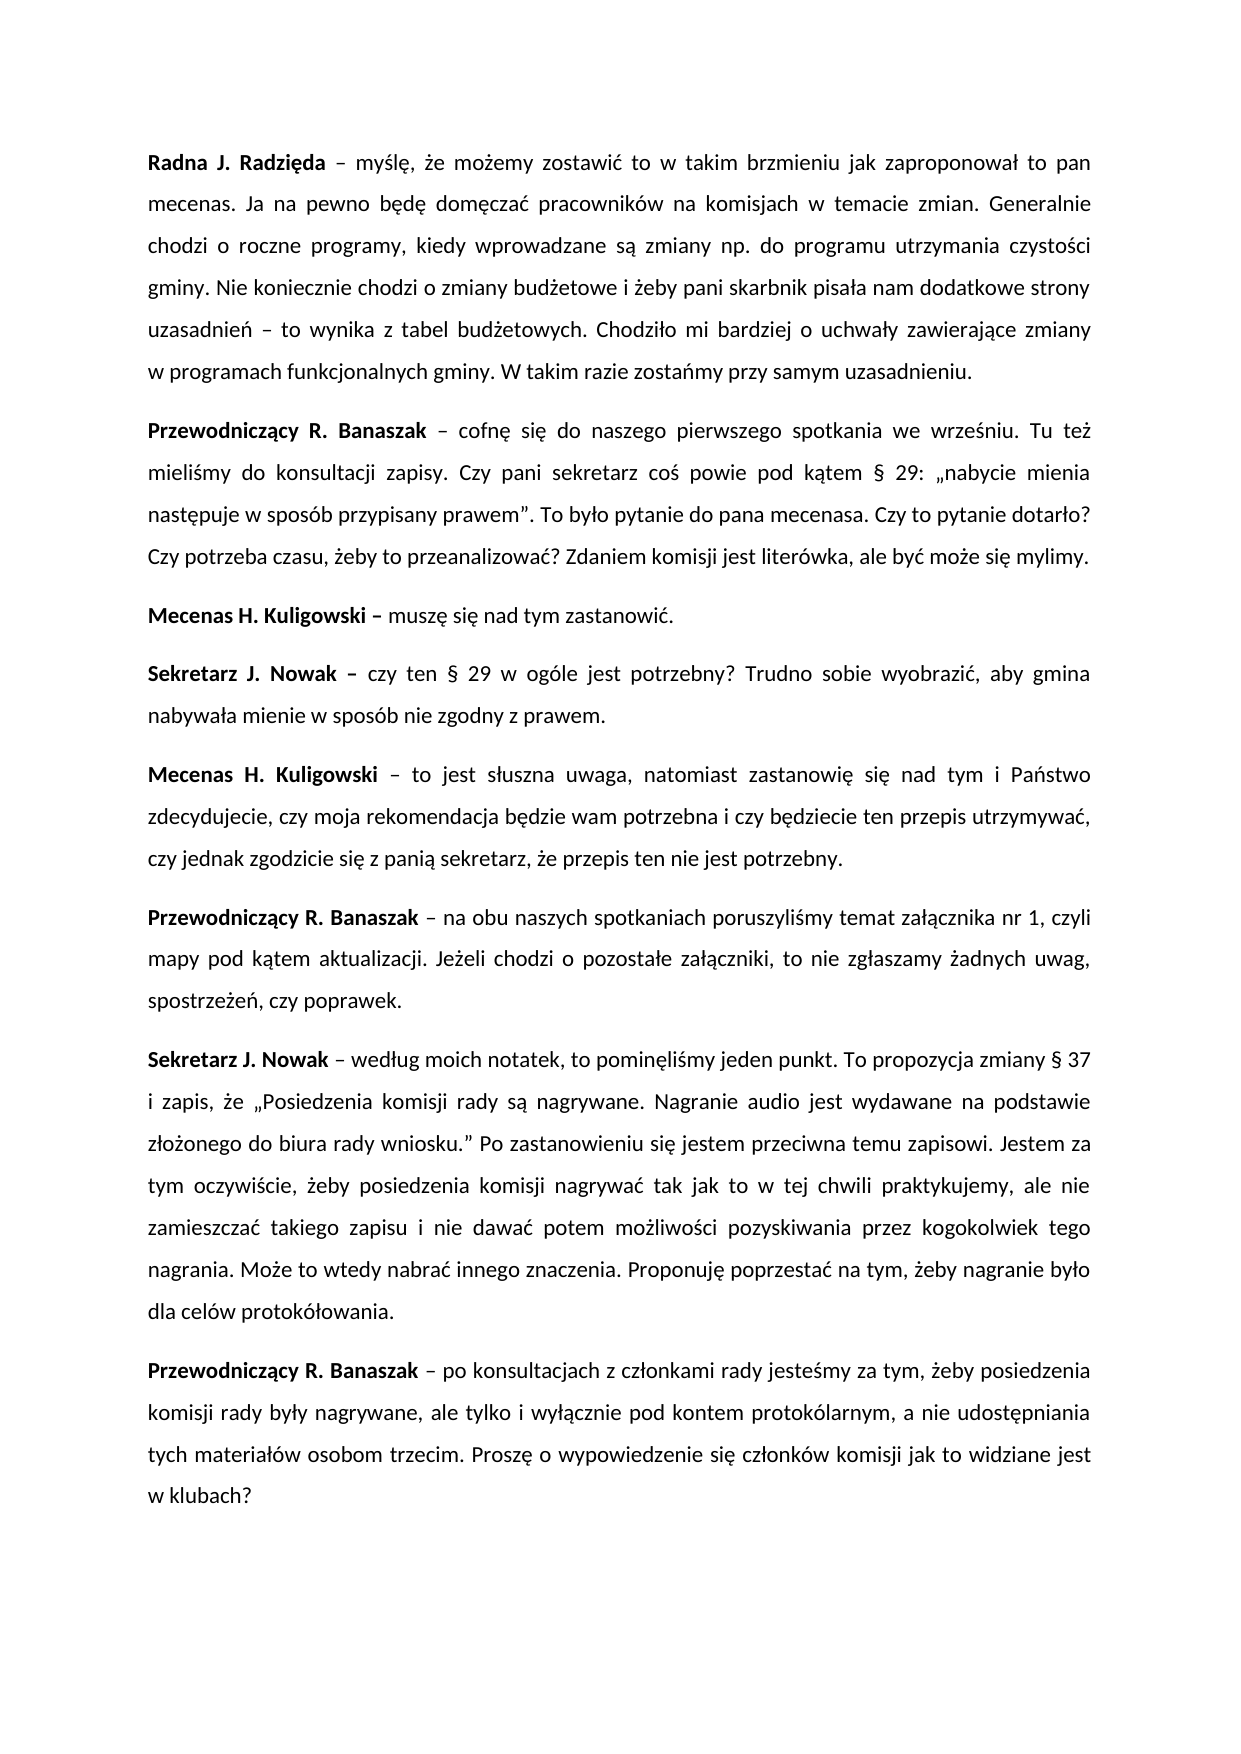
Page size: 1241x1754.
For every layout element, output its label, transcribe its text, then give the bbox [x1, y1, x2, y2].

text Mecenas H. Kuligowski – muszę się nad tym zastanowić. [148, 601, 1093, 629]
text Przewodniczący R. Banaszak – na obu naszych spotkaniach poruszyliśmy temat załącznika nr 1, czyli mapy pod kątem aktualizacji. Jeżeli chodzi o pozostałe załączniki, to nie zgłaszamy żadnych uwag, spostrzeżeń, czy poprawek. [148, 903, 1093, 1014]
text Przewodniczący R. Banaszak – po konsultacjach z członkami rady jesteśmy za tym, żeby posiedzenia komisji rady były nagrywane, ale tylko i wyłącznie pod kontem protokólarnym, a nie udostępniania tych materiałów osobom trzecim. Proszę o wypowiedzenie się członków komisji jak to widziane jest w klubach? [148, 1356, 1093, 1510]
text Radna J. Radzięda – myślę, że możemy zostawić to w takim brzmieniu jak zaproponował to pan mecenas. Ja na pewno będę domęczać pracowników na komisjach w temacie zmian. Generalnie chodzi o roczne programy, kiedy wprowadzane są zmiany np. do programu utrzymania czystości gminy. Nie koniecznie chodzi o zmiany budżetowe i żeby pani skarbnik pisała nam dodatkowe strony uzasadnień – to wynika z tabel budżetowych. Chodziło mi bardziej o uchwały zawierające zmiany w programach funkcjonalnych gminy. W takim razie zostańmy przy samym uzasadnieniu. [148, 148, 1093, 386]
text Sekretarz J. Nowak – według moich notatek, to pominęliśmy jeden punkt. To propozycja zmiany § 37 i zapis, że „Posiedzenia komisji rady są nagrywane. Nagranie audio jest wydawane na podstawie złożonego do biura rady wniosku.” Po zastanowieniu się jestem przeciwna temu zapisowi. Jestem za tym oczywiście, żeby posiedzenia komisji nagrywać tak jak to w tej chwili praktykujemy, ale nie zamieszczać takiego zapisu i nie dawać potem możliwości pozyskiwania przez kogokolwiek tego nagrania. Może to wtedy nabrać innego znaczenia. Proponuję poprzestać na tym, żeby nagranie było dla celów protokółowania. [148, 1045, 1093, 1325]
text Sekretarz J. Nowak – czy ten § 29 w ogóle jest potrzebny? Trudno sobie wyobrazić, aby gmina nabywała mienie w sposób nie zgodny z prawem. [148, 659, 1093, 729]
text Przewodniczący R. Banaszak – cofnę się do naszego pierwszego spotkania we wrześniu. Tu też mieliśmy do konsultacji zapisy. Czy pani sekretarz coś powie pod kątem § 29: „nabycie mienia następuje w sposób przypisany prawem”. To było pytanie do pana mecenasa. Czy to pytanie dotarło? Czy potrzeba czasu, żeby to przeanalizować? Zdaniem komisji jest literówka, ale być może się mylimy. [148, 416, 1093, 570]
text Mecenas H. Kuligowski – to jest słuszna uwaga, natomiast zastanowię się nad tym i Państwo zdecydujecie, czy moja rekomendacja będzie wam potrzebna i czy będziecie ten przepis utrzymywać, czy jednak zgodzicie się z panią sekretarz, że przepis ten nie jest potrzebny. [148, 760, 1093, 872]
